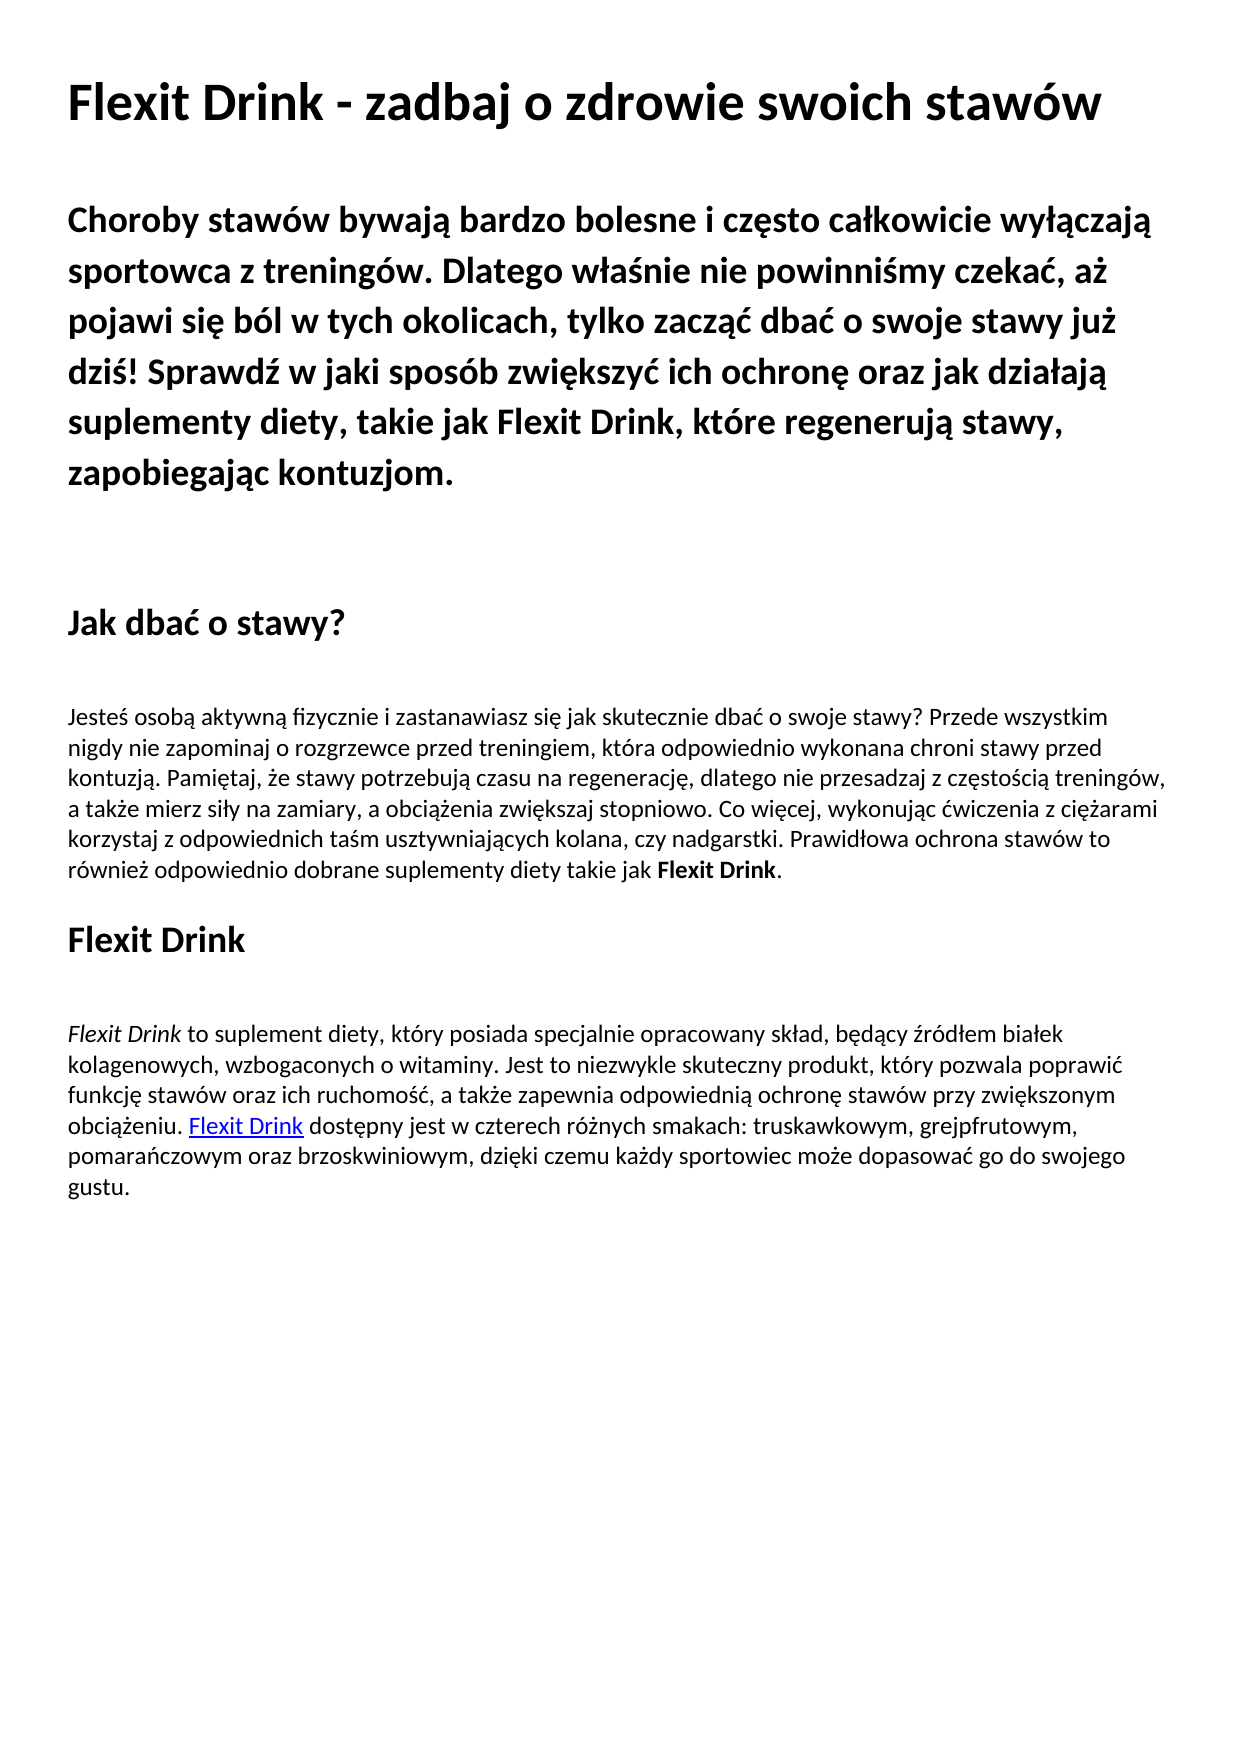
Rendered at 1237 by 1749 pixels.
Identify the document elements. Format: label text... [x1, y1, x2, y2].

text Flexit Drink to suplement diety, który posiada specjalnie opracowany skład, będący źródłem białek kolagenowych, wzbogaconych o witaminy. Jest to niezwykle skuteczny produkt, który pozwala poprawić funkcję stawów oraz ich ruchomość, a także zapewnia odpowiednią ochronę stawów przy zwiększonym obciążeniu. Flexit Drink dostępny jest w czterech różnych smakach: truskawkowym, grejpfrutowym, pomarańczowym oraz brzoskwiniowym, dzięki czemu każdy sportowiec może dopasować go do swojego gustu. [68, 1018, 1169, 1201]
text Jak dbać o stawy? [68, 599, 1169, 645]
text Flexit Drink [68, 916, 1169, 962]
text Choroby stawów bywają bardzo bolesne i często całkowicie wyłączają sportowca z treningów. Dlatego właśnie nie powinniśmy czekać, aż pojawi się ból w tych okolicach, tylko zacząć dbać o swoje stawy już dziś! Sprawdź w jaki sposób zwiększyć ich ochronę oraz jak działają suplementy diety, takie jak Flexit Drink, które regenerują stawy, zapobiegając kontuzjom. [68, 196, 1169, 494]
text Jesteś osobą aktywną fizycznie i zastanawiasz się jak skutecznie dbać o swoje stawy? Przede wszystkim nigdy nie zapominaj o rozgrzewce przed treningiem, która odpowiednio wykonana chroni stawy przed kontuzją. Pamiętaj, że stawy potrzebują czasu na regenerację, dlatego nie przesadzaj z częstością treningów, a także mierz siły na zamiary, a obciążenia zwiększaj stopniowo. Co więcej, wykonując ćwiczenia z ciężarami korzystaj z odpowiednich taśm usztywniających kolana, czy nadgarstki. Prawidłowa ochrona stawów to również odpowiednio dobrane suplementy diety takie jak Flexit Drink. [68, 701, 1169, 884]
text Flexit Drink - zadbaj o zdrowie swoich stawów [68, 68, 1169, 134]
